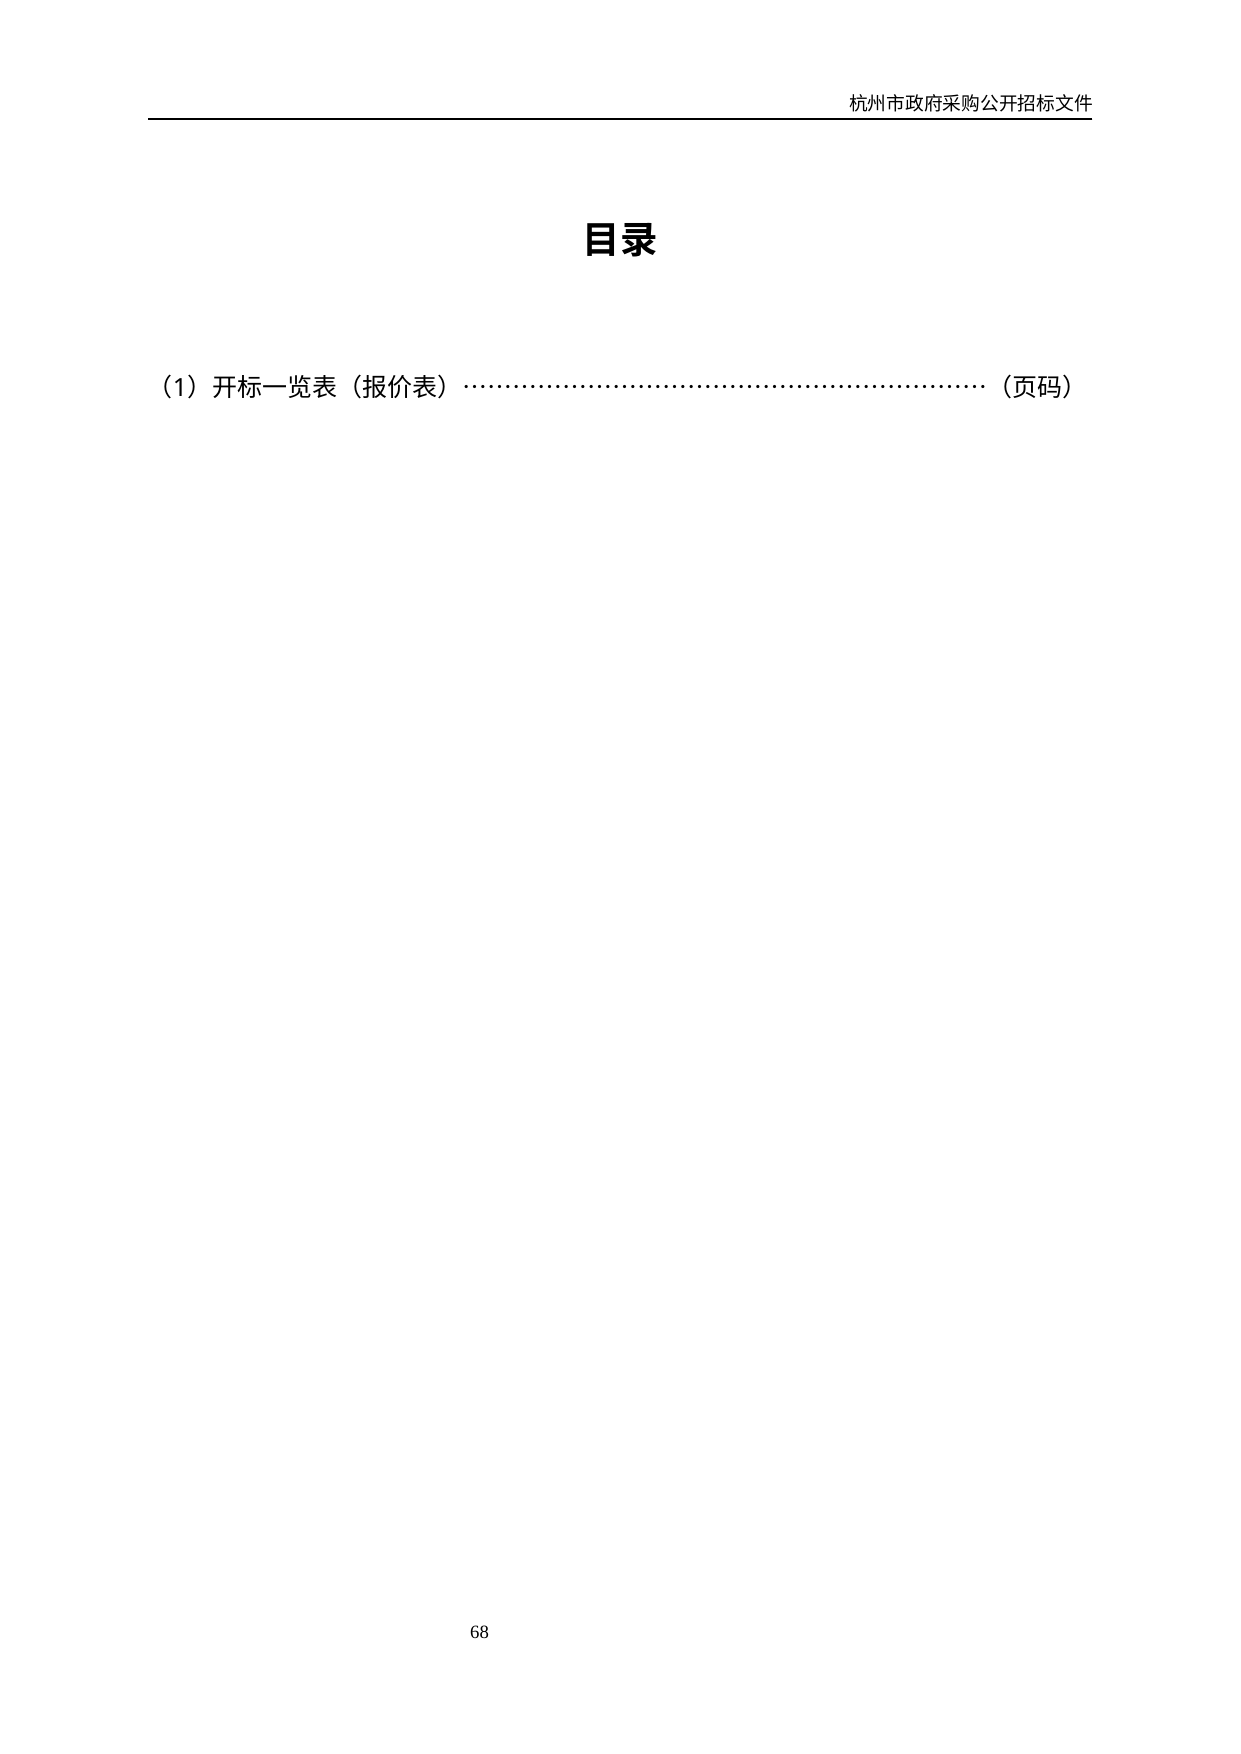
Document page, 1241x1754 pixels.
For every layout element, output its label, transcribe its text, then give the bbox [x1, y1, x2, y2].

text 目录 [148, 209, 1092, 264]
text （1）开标一览表（报价表）………………………………………………………（页码） [148, 367, 1092, 404]
